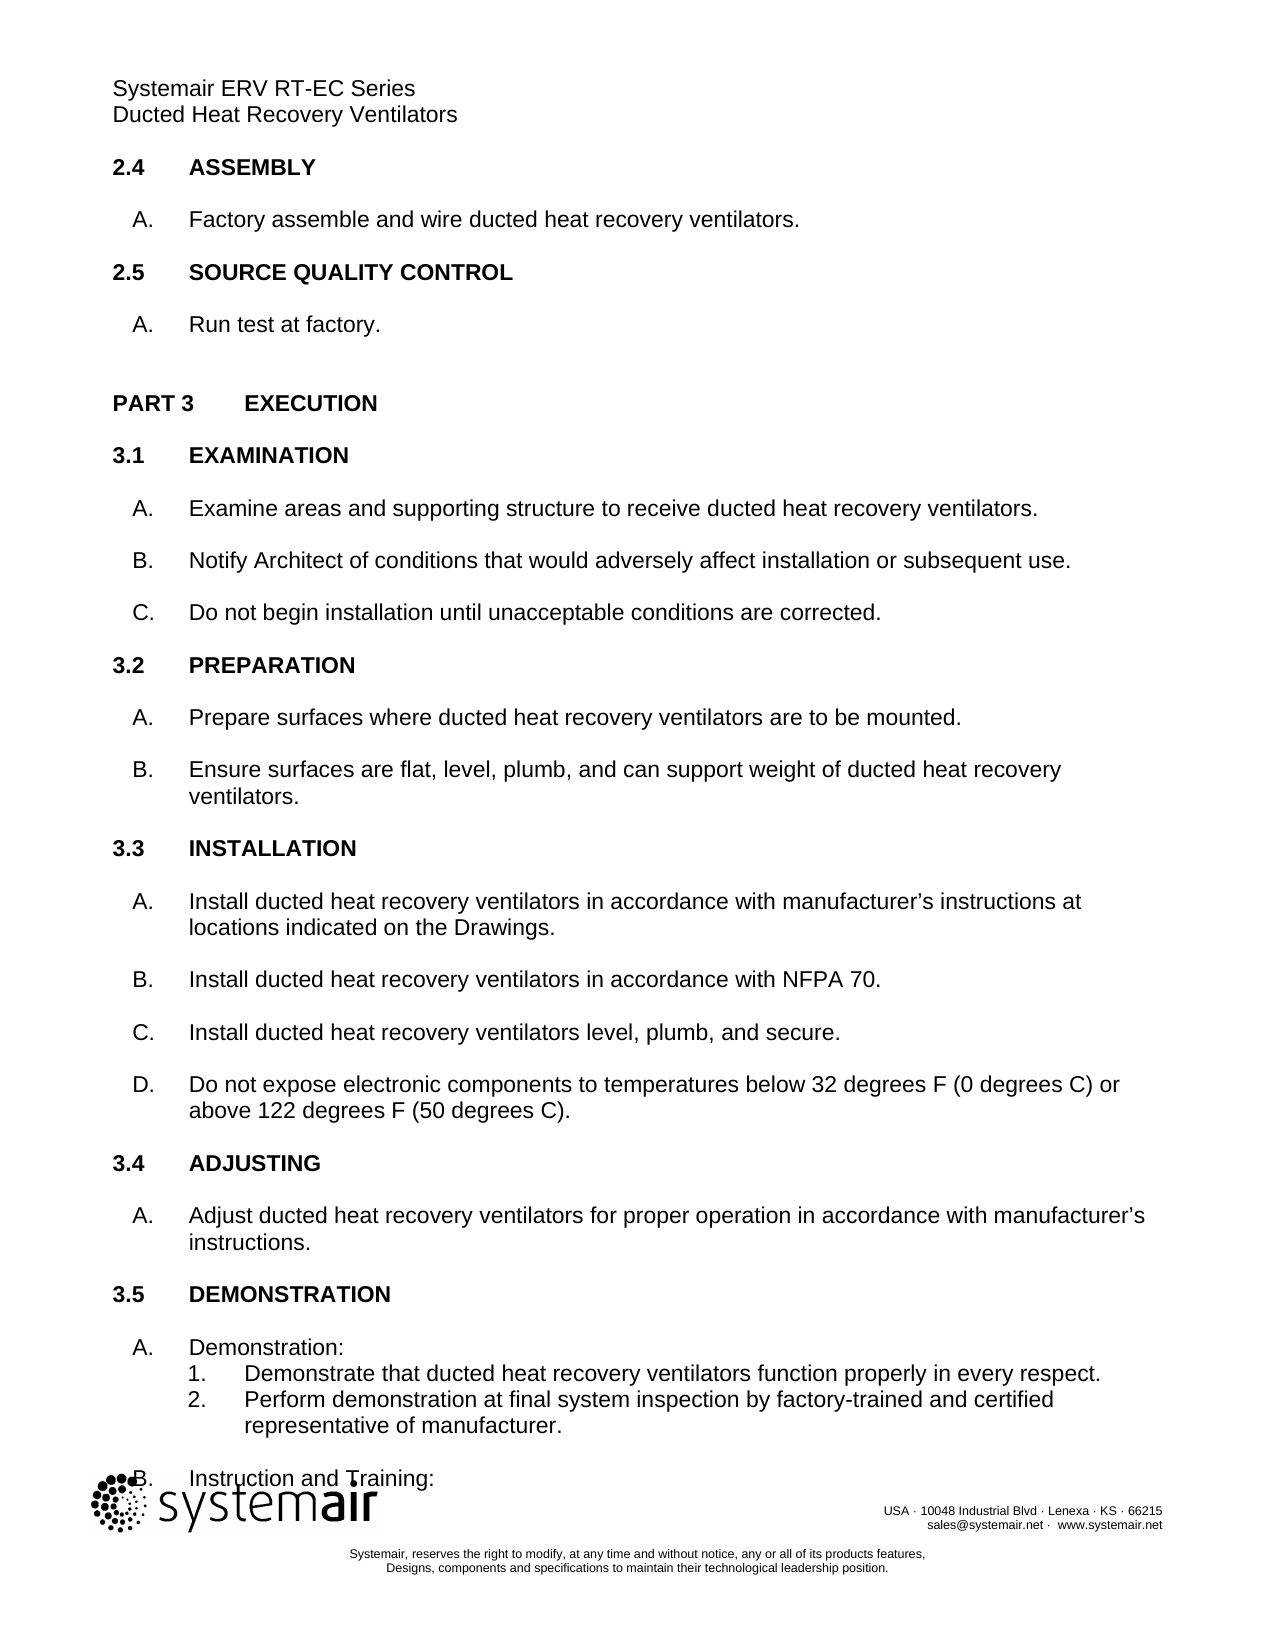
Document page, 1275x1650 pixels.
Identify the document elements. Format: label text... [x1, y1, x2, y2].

subtitle DEMONSTRATION [112, 1281, 1162, 1307]
subtitle EXAMINATION [112, 442, 1162, 468]
subtitle Ensure surfaces are flat, level, plumb, and can support weight of ducted heat recovery ventilators. [132, 756, 1162, 809]
subtitle EXECUTION [112, 390, 1162, 416]
subtitle Run test at factory. [132, 311, 1162, 338]
subtitle Demonstration: [132, 1333, 1162, 1360]
subtitle Notify Architect of conditions that would adversely affect installation or subsequent use. [132, 547, 1162, 573]
subtitle Install ducted heat recovery ventilators in accordance with manufacturer’s instructions at locations indicated on the Drawings. [132, 888, 1162, 940]
subtitle SOURCE QUALITY CONTROL [112, 259, 1162, 285]
subtitle Factory assemble and wire ducted heat recovery ventilators. [132, 206, 1162, 233]
picture [88, 1471, 379, 1535]
subtitle Demonstrate that ducted heat recovery ventilators function properly in every respect. [187, 1360, 1162, 1386]
subtitle Install ducted heat recovery ventilators level, plumb, and secure. [132, 1019, 1162, 1045]
subtitle Examine areas and supporting structure to receive ducted heat recovery ventilators. [132, 494, 1162, 521]
subtitle INSTALLATION [112, 835, 1162, 862]
subtitle Instruction and Training: [132, 1465, 1162, 1491]
subtitle Do not begin installation until unacceptable conditions are corrected. [132, 599, 1162, 626]
subtitle Perform demonstration at final system inspection by factory-trained and certified representative of manufacturer. [187, 1386, 1162, 1439]
subtitle Adjust ducted heat recovery ventilators for proper operation in accordance with manufacturer’s instructions. [132, 1202, 1162, 1255]
subtitle ASSEMBLY [112, 154, 1162, 180]
subtitle Prepare surfaces where ducted heat recovery ventilators are to be mounted. [132, 704, 1162, 730]
subtitle PREPARATION [112, 652, 1162, 678]
subtitle Install ducted heat recovery ventilators in accordance with NFPA 70. [132, 966, 1162, 993]
subtitle Do not expose electronic components to temperatures below 32 degrees F (0 degrees C) or above 122 degrees F (50 degrees C). [132, 1071, 1162, 1124]
subtitle ADJUSTING [112, 1150, 1162, 1176]
